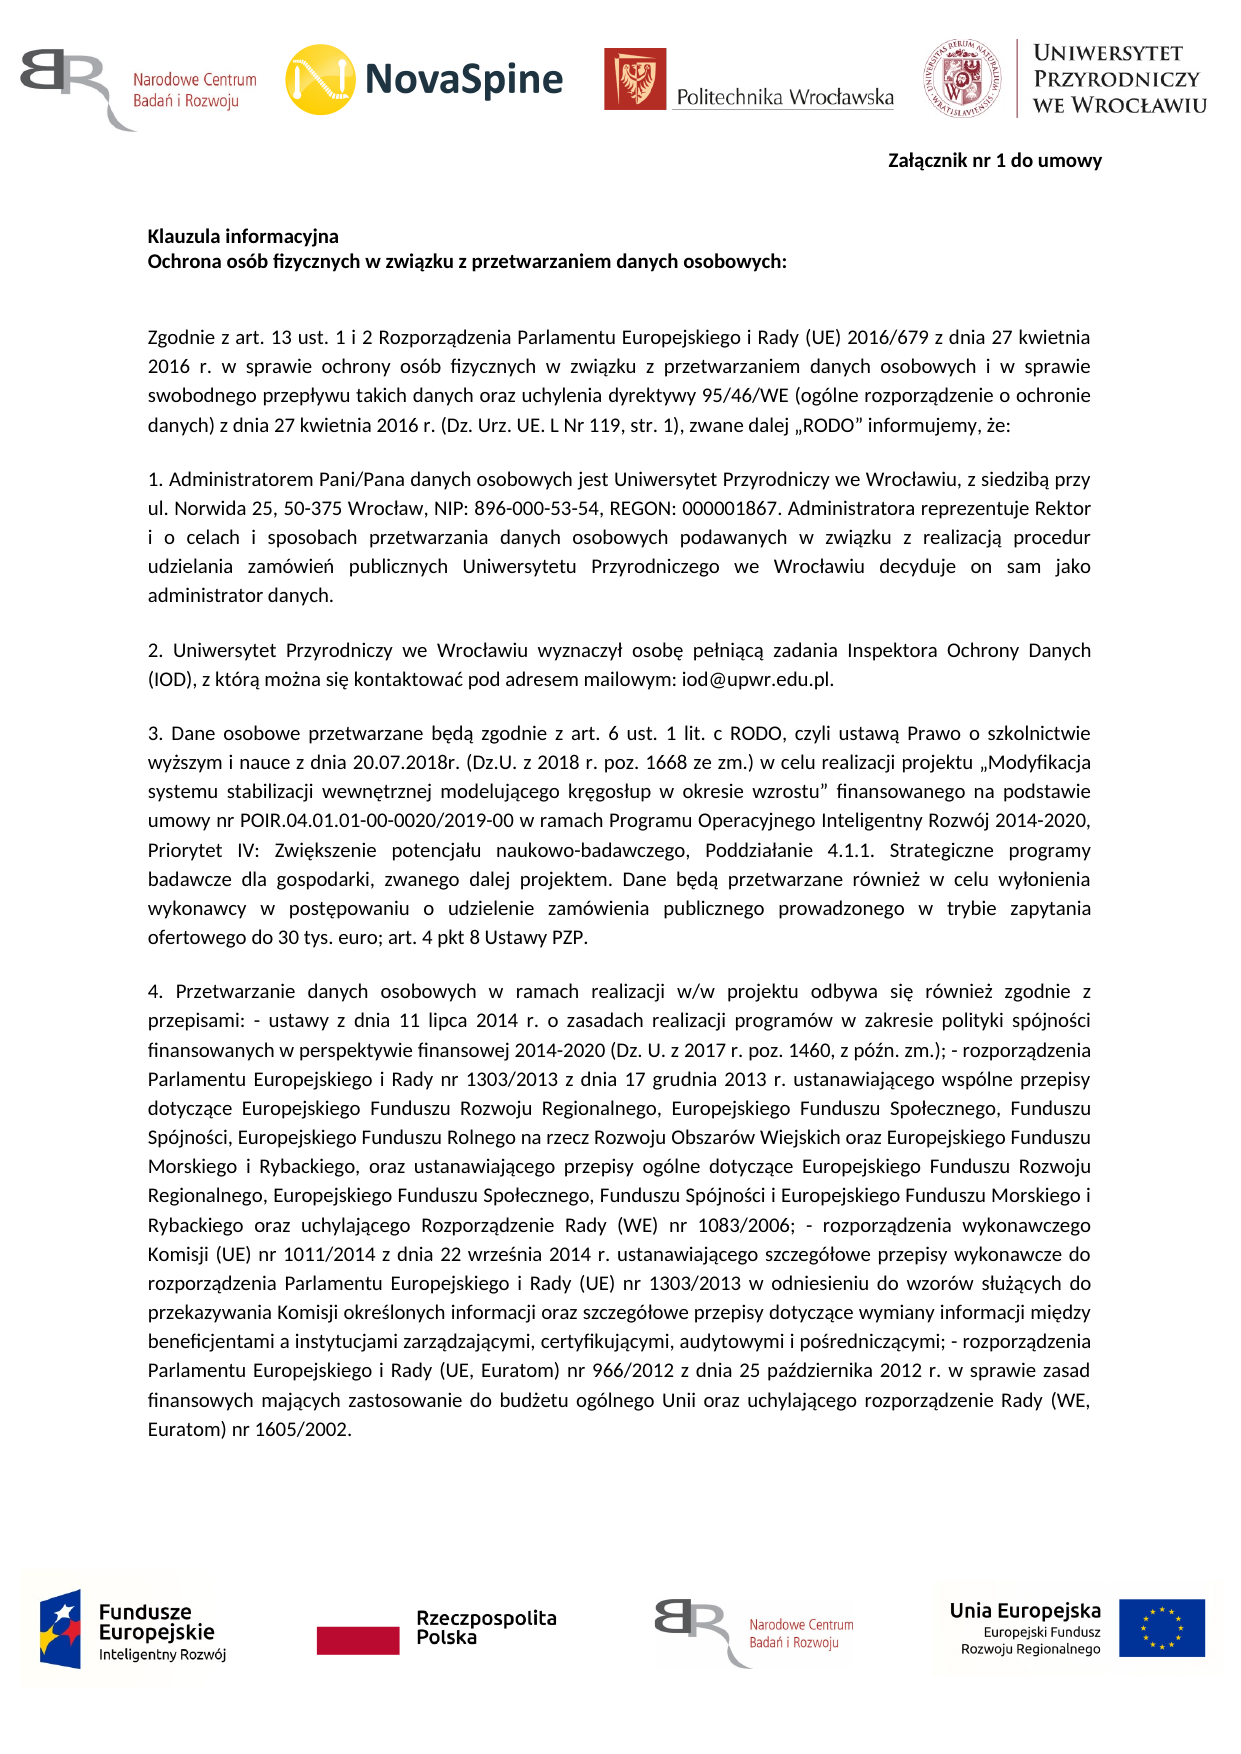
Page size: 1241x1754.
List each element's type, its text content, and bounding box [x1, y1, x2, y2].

text 1. Administratorem Pani/Pana danych osobowych jest Uniwersytet Przyrodniczy we Wrocławiu, z siedzibą przy ul. Norwida 25, 50-375 Wrocław, NIP: 896-000-53-54, REGON: 000001867. Administratora reprezentuje Rektor i o celach i sposobach przetwarzania danych osobowych podawanych w związku z realizacją procedur udzielania zamówień publicznych Uniwersytetu Przyrodniczego we Wrocławiu decyduje on sam jako administrator danych. [148, 466, 1093, 608]
text 2. Uniwersytet Przyrodniczy we Wrocławiu wyznaczył osobę pełniącą zadania Inspektora Ochrony Danych (IOD), z którą można się kontaktować pod adresem mailowym: iod@upwr.edu.pl. [148, 637, 1093, 691]
picture [20, 1569, 245, 1689]
text 3. Dane osobowe przetwarzane będą zgodnie z art. 6 ust. 1 lit. c RODO, czyli ustawą Prawo o szkolnictwie wyższym i nauce z dnia 20.07.2018r. (Dz.U. z 2018 r. poz. 1668 ze zm.) w celu realizacji projektu „Modyfikacja systemu stabilizacji wewnętrznej modelującego kręgosłup w okresie wzrostu” finansowanego na podstawie umowy nr POIR.04.01.01-00-0020/2019-00 w ramach Programu Operacyjnego Inteligentny Rozwój 2014-2020, Priorytet IV: Zwiększenie potencjału naukowo-badawczego, Poddziałanie 4.1.1. Strategiczne programy badawcze dla gospodarki, zwanego dalej projektem. Dane będą przetwarzane również w celu wyłonienia wykonawcy w postępowaniu o udzielenie zamówienia publicznego prowadzonego w trybie zapytania ofertowego do 30 tys. euro; art. 4 pkt 8 Ustawy PZP. [148, 720, 1093, 950]
text Załącznik nr 1 do umowy [148, 148, 1107, 173]
picture [654, 1599, 854, 1669]
text 4. Przetwarzanie danych osobowych w ramach realizacji w/w projektu odbywa się również zgodnie z przepisami: - ustawy z dnia 11 lipca 2014 r. o zasadach realizacji programów w zakresie polityki spójności finansowanych w perspektywie finansowej 2014-2020 (Dz. U. z 2017 r. poz. 1460, z późn. zm.); - rozporządzenia Parlamentu Europejskiego i Rady nr 1303/2013 z dnia 17 grudnia 2013 r. ustanawiającego wspólne przepisy dotyczące Europejskiego Funduszu Rozwoju Regionalnego, Europejskiego Funduszu Społecznego, Funduszu Spójności, Europejskiego Funduszu Rolnego na rzecz Rozwoju Obszarów Wiejskich oraz Europejskiego Funduszu Morskiego i Rybackiego, oraz ustanawiającego przepisy ogólne dotyczące Europejskiego Funduszu Rozwoju Regionalnego, Europejskiego Funduszu Społecznego, Funduszu Spójności i Europejskiego Funduszu Morskiego i Rybackiego oraz uchylającego Rozporządzenie Rady (WE) nr 1083/2006; - rozporządzenia wykonawczego Komisji (UE) nr 1011/2014 z dnia 22 września 2014 r. ustanawiającego szczegółowe przepisy wykonawcze do rozporządzenia Parlamentu Europejskiego i Rady (UE) nr 1303/2013 w odniesieniu do wzorów służących do przekazywania Komisji określonych informacji oraz szczegółowe przepisy dotyczące wymiany informacji między beneficjentami a instytucjami zarządzającymi, certyfikującymi, audytowymi i pośredniczącymi; - rozporządzenia Parlamentu Europejskiego i Rady (UE, Euratom) nr 966/2012 z dnia 25 października 2012 r. w sprawie zasad finansowych mających zastosowanie do budżetu ogólnego Unii oraz uchylającego rozporządzenie Rady (WE, Euratom) nr 1605/2002. [148, 978, 1093, 1441]
picture [284, 43, 568, 117]
picture [298, 1581, 574, 1673]
picture [932, 1581, 1224, 1676]
text Klauzula informacyjna [148, 223, 1093, 248]
picture [923, 39, 1207, 118]
picture [604, 48, 894, 110]
text Ochrona osób fizycznych w związku z przetwarzaniem danych osobowych: [148, 248, 1093, 274]
picture [20, 49, 257, 132]
text Zgodnie z art. 13 ust. 1 i 2 Rozporządzenia Parlamentu Europejskiego i Rady (UE) 2016/679 z dnia 27 kwietnia 2016 r. w sprawie ochrony osób fizycznych w związku z przetwarzaniem danych osobowych i w sprawie swobodnego przepływu takich danych oraz uchylenia dyrektywy 95/46/WE (ogólne rozporządzenie o ochronie danych) z dnia 27 kwietnia 2016 r. (Dz. Urz. UE. L Nr 119, str. 1), zwane dalej „RODO” informujemy, że: [148, 324, 1093, 437]
